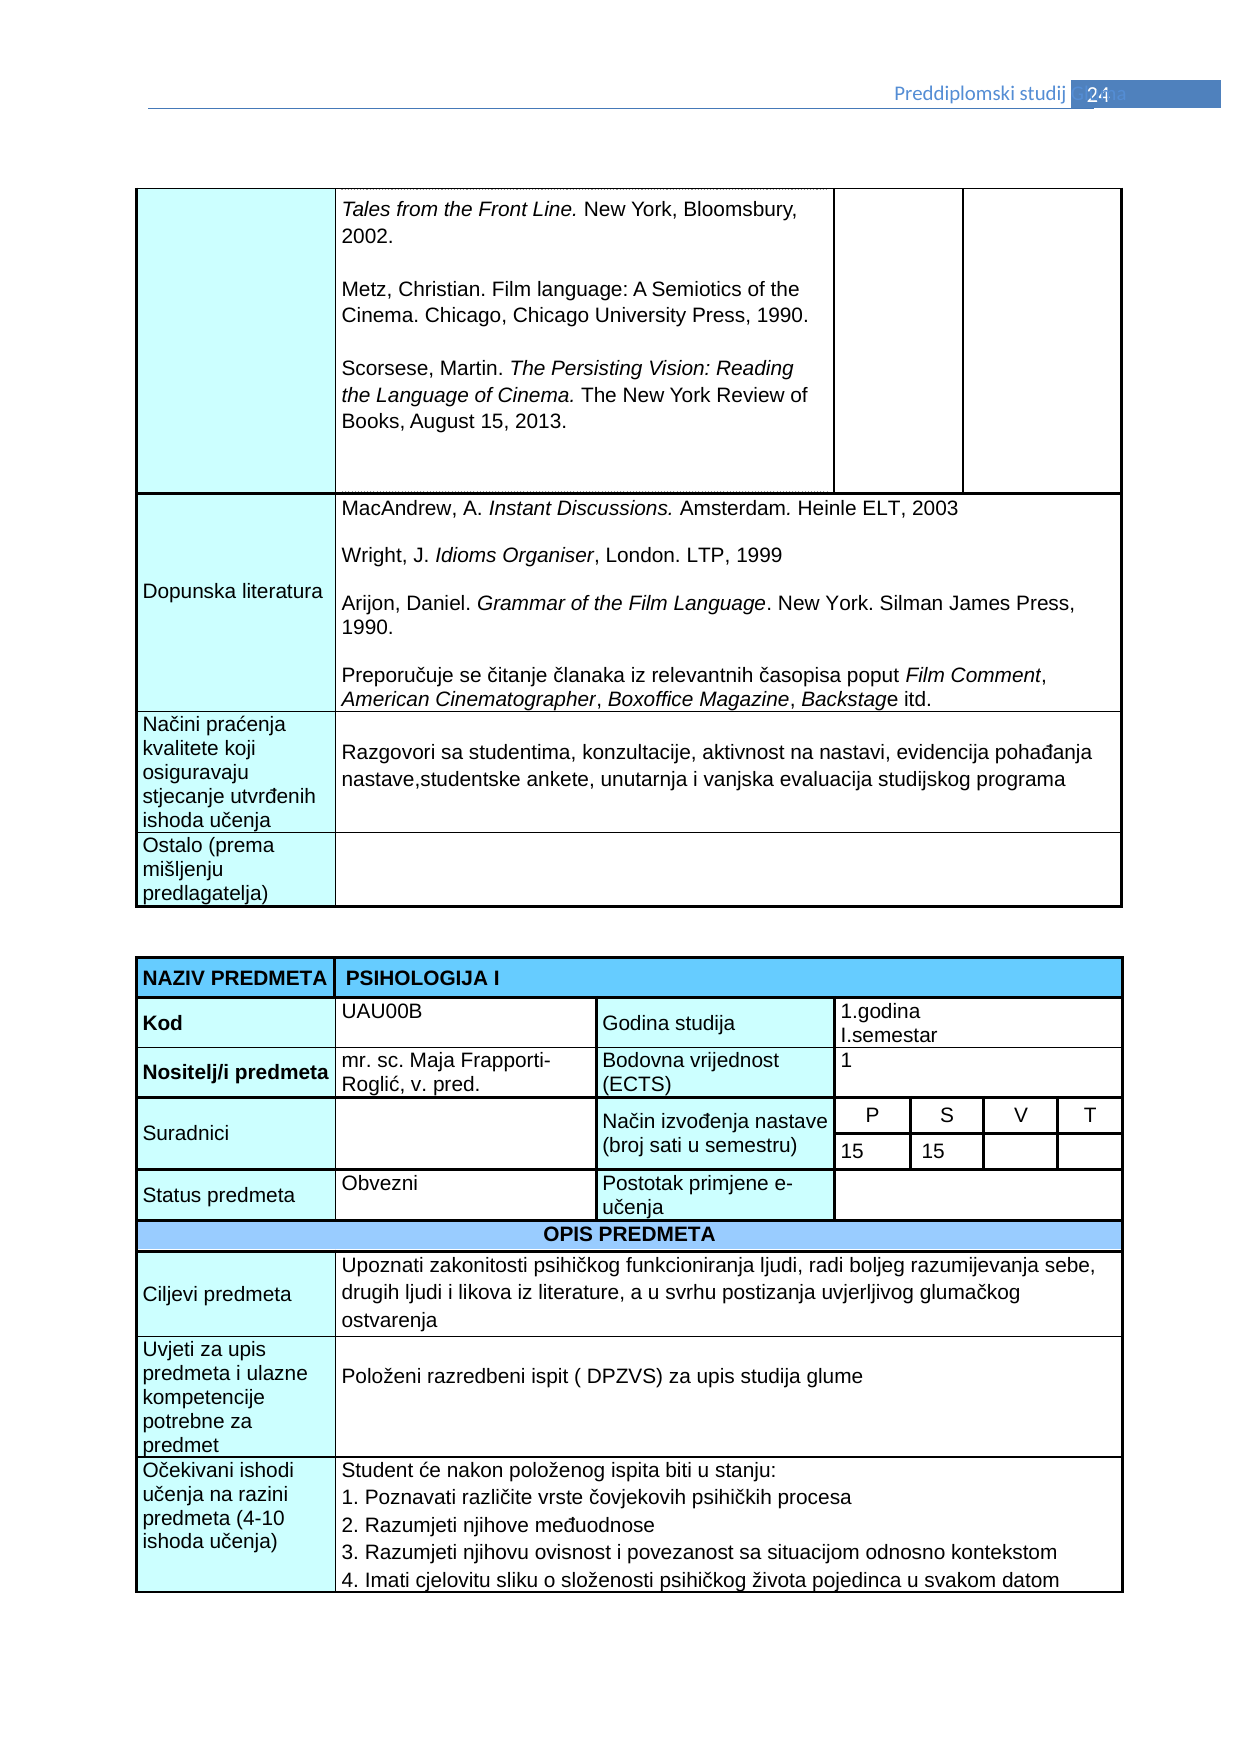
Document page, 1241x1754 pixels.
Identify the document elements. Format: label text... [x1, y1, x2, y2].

table_cell Godina studija [598, 999, 833, 1047]
table_cell Razgovori sa studentima, konzultacije, aktivnost na nastavi, evidencija pohađanja nastave,studentske ankete, unutarnja i vanjska evaluacija studijskog programa [336, 712, 1120, 832]
table_cell [835, 189, 962, 492]
table_cell Suradnici [138, 1099, 335, 1168]
table_cell [985, 1135, 1056, 1168]
table_cell UAU00B [336, 999, 595, 1047]
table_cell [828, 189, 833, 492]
table_cell [1059, 1135, 1121, 1168]
table_cell 1.godina I.semestar [836, 999, 1121, 1047]
table_cell 15 [836, 1135, 909, 1168]
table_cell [138, 1458, 335, 1591]
table_cell Ciljevi predmeta [138, 1253, 335, 1336]
table_cell Status predmeta [138, 1171, 335, 1219]
table_cell P [836, 1099, 909, 1132]
table_header PSIHOLOGIJA I [336, 959, 1121, 996]
table_cell Način izvođenja nastave (broj sati u semestru) [598, 1099, 833, 1168]
table_cell [964, 189, 1120, 492]
table_cell 1 [836, 1048, 1121, 1096]
table_cell Kod [138, 999, 335, 1047]
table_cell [336, 1458, 1121, 1591]
table_cell S [912, 1099, 982, 1132]
table_cell Nositelj/i predmeta [138, 1048, 335, 1096]
table_cell Bodovna vrijednost (ECTS) [598, 1048, 833, 1096]
table_cell [336, 1099, 595, 1168]
table_cell Uvjeti za upis predmeta i ulazne kompetencije potrebne za predmet [138, 1337, 335, 1456]
table_cell V [985, 1099, 1056, 1132]
table_cell Ostalo (prema mišljenju predlagatelja) [138, 833, 335, 905]
table_cell Položeni razredbeni ispit ( DPZVS) za upis studija glume [336, 1337, 1121, 1456]
table_cell Načini praćenja kvalitete koji osiguravaju stjecanje utvrđenih ishoda učenja [138, 712, 335, 832]
table_header NAZIV PREDMETA [138, 959, 333, 996]
table_cell T [1059, 1099, 1121, 1132]
table_cell MacAndrew, A. Instant Discussions. Amsterdam. Heinle ELT, 2003 Wright, J. Idioms Organiser, London. LTP, 1999 Arijon, Daniel. Grammar of the Film Language. New York. Silman James Press, 1990. Preporučuje se čitanje članaka iz relevantnih časopisa poput Film Comment, American Cinematographer, Boxoffice Magazine, Backstage itd. [336, 495, 1120, 711]
table_cell [836, 1171, 1121, 1219]
table_cell OPIS PREDMETA [138, 1222, 1121, 1249]
table_cell Obvezni [336, 1171, 595, 1219]
table_cell Upoznati zakonitosti psihičkog funkcioniranja ljudi, radi boljeg razumijevanja sebe, drugih ljudi i likova iz literature, a u svrhu postizanja uvjerljivog glumačkog ostvarenja [336, 1253, 1121, 1336]
table_cell 15 [912, 1135, 982, 1168]
table_cell mr. sc. Maja Frapporti-Roglić, v. pred. [336, 1048, 595, 1096]
table_cell [336, 833, 1120, 905]
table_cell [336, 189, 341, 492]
table_cell Postotak primjene e-učenja [598, 1171, 833, 1219]
table_cell Dopunska literatura [138, 495, 335, 711]
